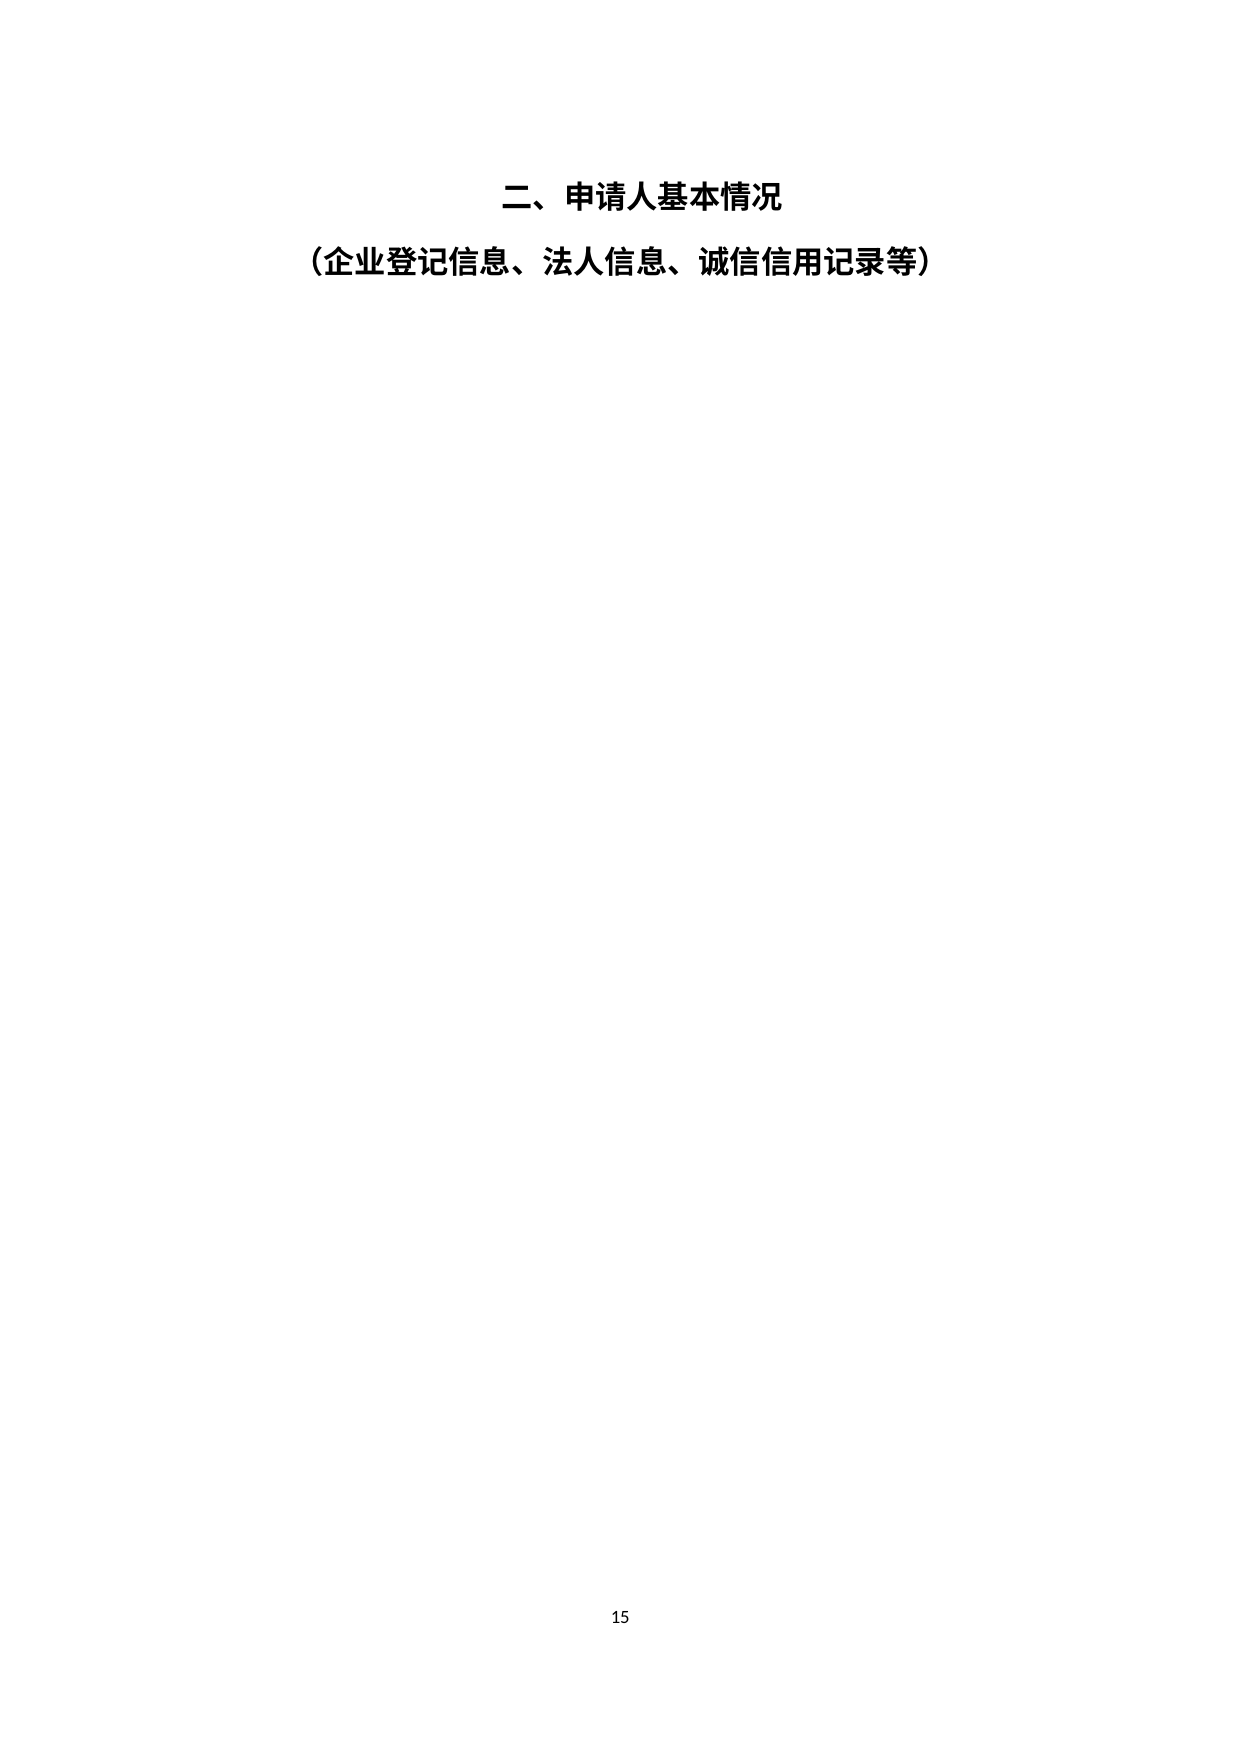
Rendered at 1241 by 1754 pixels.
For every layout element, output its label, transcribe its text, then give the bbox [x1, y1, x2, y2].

text （企业登记信息、法人信息、诚信信用记录等） [153, 227, 1087, 292]
list 申请人基本情况 [153, 162, 1087, 227]
